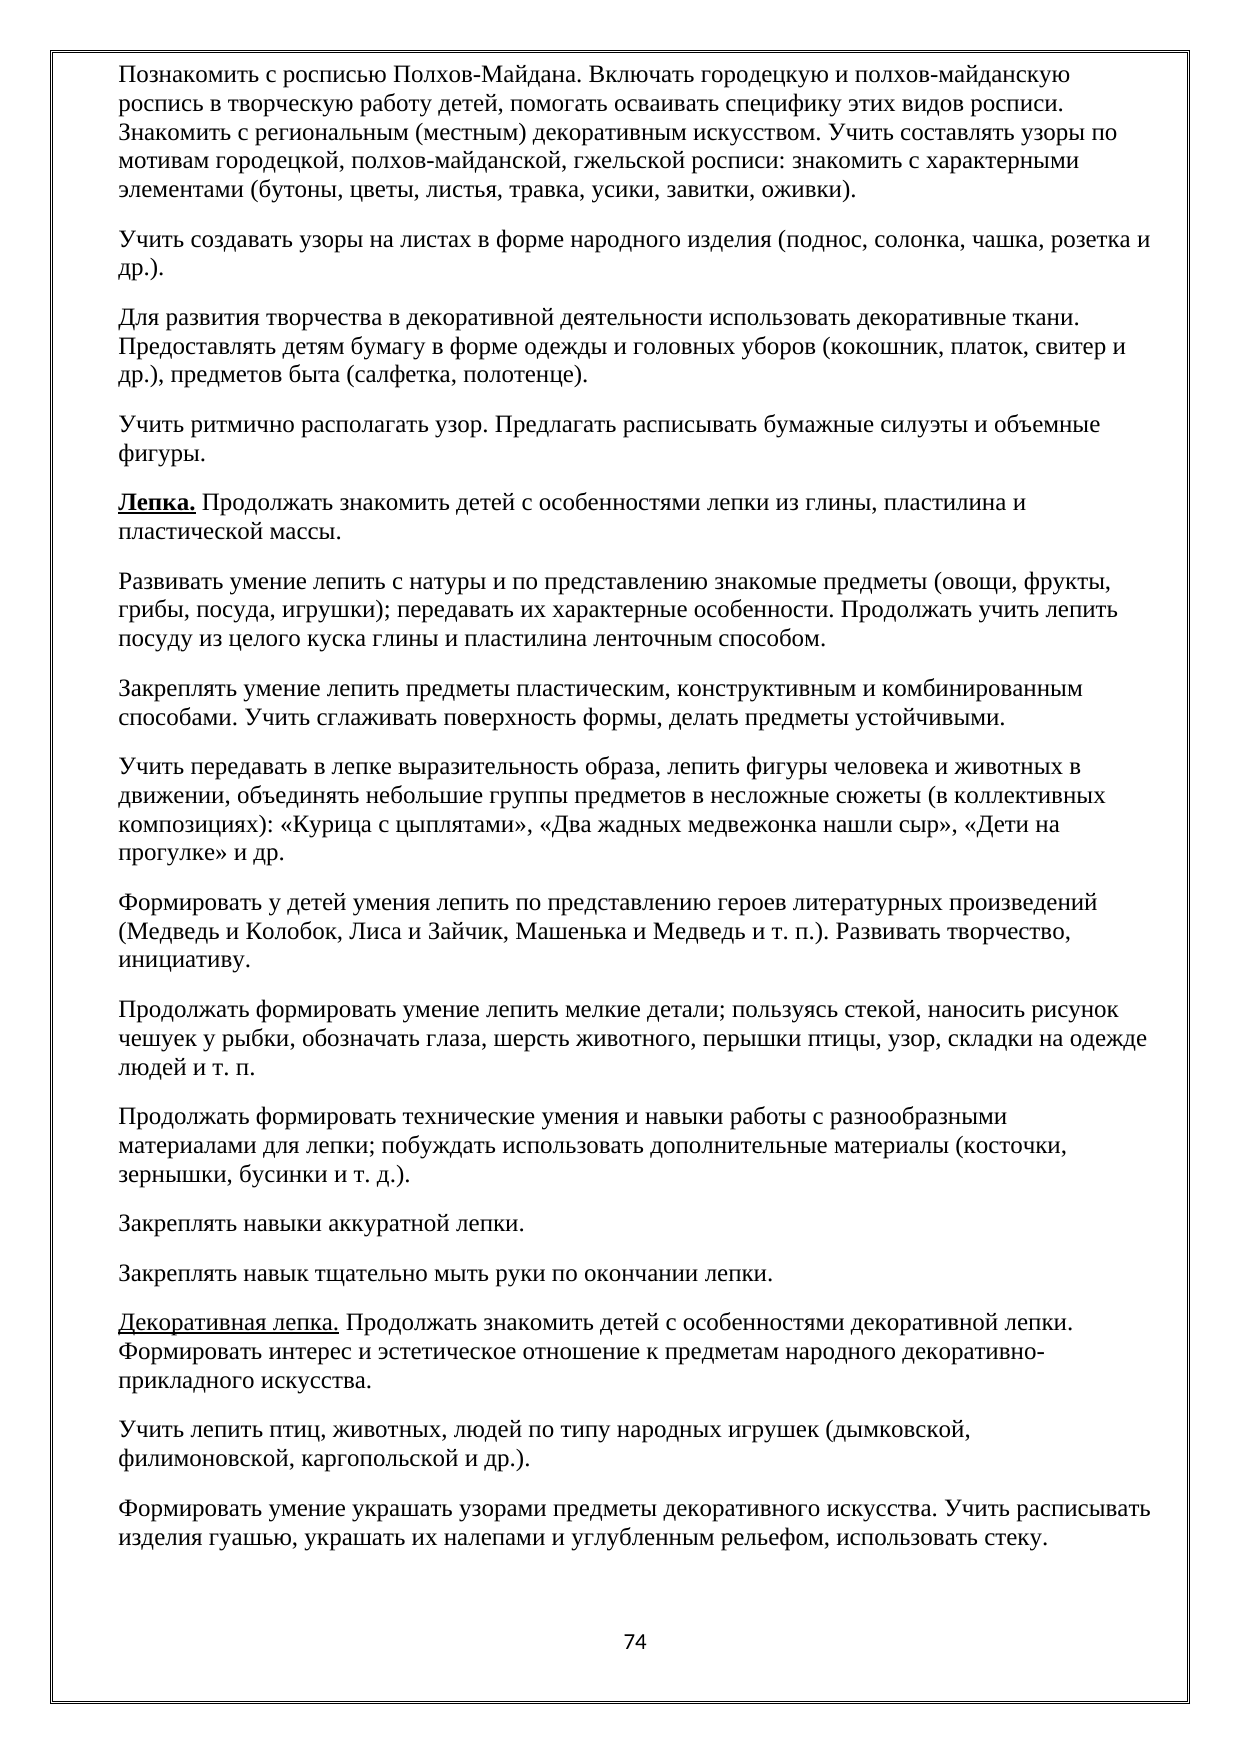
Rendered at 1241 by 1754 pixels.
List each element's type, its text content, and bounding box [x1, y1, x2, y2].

text Учить создавать узоры на листах в форме народного изделия (поднос, солонка, чашка, розетка и др.). [118, 224, 1152, 281]
text Формировать умение украшать узорами предметы декоративного искусства. Учить расписывать изделия гуашью, украшать их налепами и углубленным рельефом, использовать стеку. [118, 1493, 1152, 1550]
text Для развития творчества в декоративной деятельности использовать декоративные ткани. Предоставлять детям бумагу в форме одежды и головных уборов (кокошник, платок, свитер и др.), предметов быта (салфетка, полотенце). [118, 302, 1152, 388]
text Закреплять умение лепить предметы пластическим, конструктивным и комбинированным способами. Учить сглаживать поверхность формы, делать предметы устойчивыми. [118, 673, 1152, 730]
text Познакомить с росписью Полхов-Майдана. Включать городецкую и полхов-майданскую роспись в творческую работу детей, помогать осваивать специфику этих видов росписи. Знакомить с региональным (местным) декоративным искусством. Учить составлять узоры по мотивам городецкой, полхов-майданской, гжельской росписи: знакомить с характерными элементами (бутоны, цветы, листья, травка, усики, завитки, оживки). [118, 59, 1152, 203]
text Учить лепить птиц, животных, людей по типу народных игрушек (дымковской, филимоновской, каргопольской и др.). [118, 1414, 1152, 1472]
text Декоративная лепка. Продолжать знакомить детей с особенностями декоративной лепки. Формировать интерес и эстетическое отношение к предметам народного декоративно-прикладного искусства. [118, 1307, 1152, 1394]
text Учить ритмично располагать узор. Предлагать расписывать бумажные силуэты и объемные фигуры. [118, 409, 1152, 467]
text Закреплять навыки аккуратной лепки. [118, 1208, 1152, 1237]
text Продолжать формировать технические умения и навыки работы с разнообразными материалами для лепки; побуждать использовать дополнительные материалы (косточки, зернышки, бусинки и т. д.). [118, 1101, 1152, 1187]
text Развивать умение лепить с натуры и по представлению знакомые предметы (овощи, фрукты, грибы, посуда, игрушки); передавать их характерные особенности. Продолжать учить лепить посуду из целого куска глины и пластилина ленточным способом. [118, 566, 1152, 652]
text Формировать у детей умения лепить по представлению героев литературных произведений (Медведь и Колобок, Лиса и Зайчик, Машенька и Медведь и т. п.). Развивать творчество, инициативу. [118, 887, 1152, 973]
text Учить передавать в лепке выразительность образа, лепить фигуры человека и животных в движении, объединять небольшие группы предметов в несложные сюжеты (в коллективных композициях): «Курица с цыплятами», «Два жадных медвежонка нашли сыр», «Дети на прогулке» и др. [118, 751, 1152, 866]
text Лепка. Продолжать знакомить детей с особенностями лепки из глины, пластилина и пластической массы. [118, 487, 1152, 545]
text Закреплять навык тщательно мыть руки по окончании лепки. [118, 1258, 1152, 1287]
text Продолжать формировать умение лепить мелкие детали; пользуясь стекой, наносить рисунок чешуек у рыбки, обозначать глаза, шерсть животного, перышки птицы, узор, складки на одежде людей и т. п. [118, 994, 1152, 1080]
